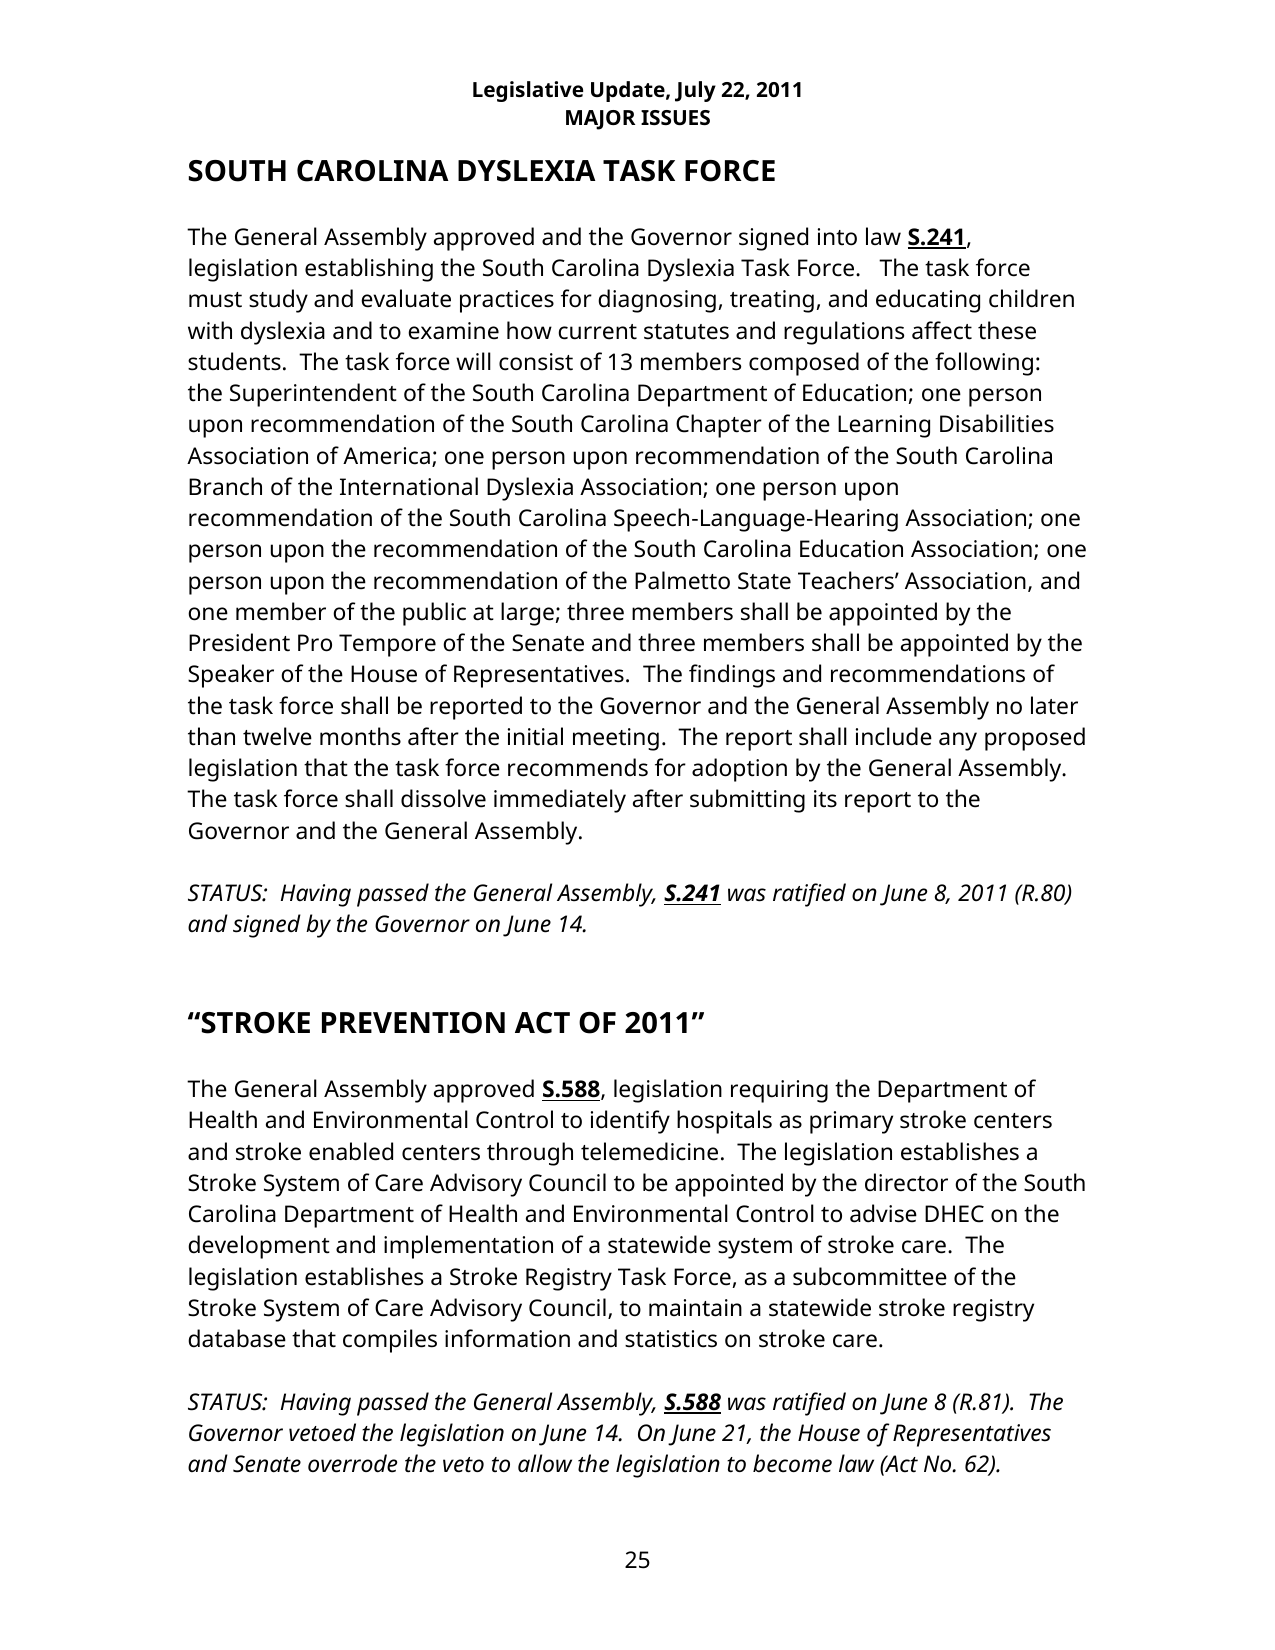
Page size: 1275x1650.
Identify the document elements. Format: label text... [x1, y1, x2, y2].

text The General Assembly approved and the Governor signed into law S.241, legislation establishing the South Carolina Dyslexia Task Force. The task force must study and evaluate practices for diagnosing, treating, and educating children with dyslexia and to examine how current statutes and regulations affect these students. The task force will consist of 13 members composed of the following: the Superintendent of the South Carolina Department of Education; one person upon recommendation of the South Carolina Chapter of the Learning Disabilities Association of America; one person upon recommendation of the South Carolina Branch of the International Dyslexia Association; one person upon recommendation of the South Carolina Speech-Language-Hearing Association; one person upon the recommendation of the South Carolina Education Association; one person upon the recommendation of the Palmetto State Teachers’ Association, and one member of the public at large; three members shall be appointed by the President Pro Tempore of the Senate and three members shall be appointed by the Speaker of the House of Representatives. The findings and recommendations of the task force shall be reported to the Governor and the General Assembly no later than twelve months after the initial meeting. The report shall include any proposed legislation that the task force recommends for adoption by the General Assembly. The task force shall dissolve immediately after submitting its report to the Governor and the General Assembly. [187, 221, 1087, 846]
text STATUS: Having passed the General Assembly, S.588 was ratified on June 8 (R.81). The Governor vetoed the legislation on June 14. On June 21, the House of Representatives and Senate overrode the veto to allow the legislation to become law (Act No. 62). [187, 1386, 1087, 1479]
text STATUS: Having passed the General Assembly, S.241 was ratified on June 8, 2011 (R.80) and signed by the Governor on June 14. [187, 877, 1087, 940]
text “STROKE PREVENTION ACT OF 2011” [187, 1002, 1087, 1042]
text SOUTH CAROLINA DYSLEXIA TASK FORCE [187, 150, 1087, 190]
text The General Assembly approved S.588, legislation requiring the Department of Health and Environmental Control to identify hospitals as primary stroke centers and stroke enabled centers through telemedicine. The legislation establishes a Stroke System of Care Advisory Council to be appointed by the director of the South Carolina Department of Health and Environmental Control to advise DHEC on the development and implementation of a statewide system of stroke care. The legislation establishes a Stroke Registry Task Force, as a subcommittee of the Stroke System of Care Advisory Council, to maintain a statewide stroke registry database that compiles information and statistics on stroke care. [187, 1073, 1087, 1354]
